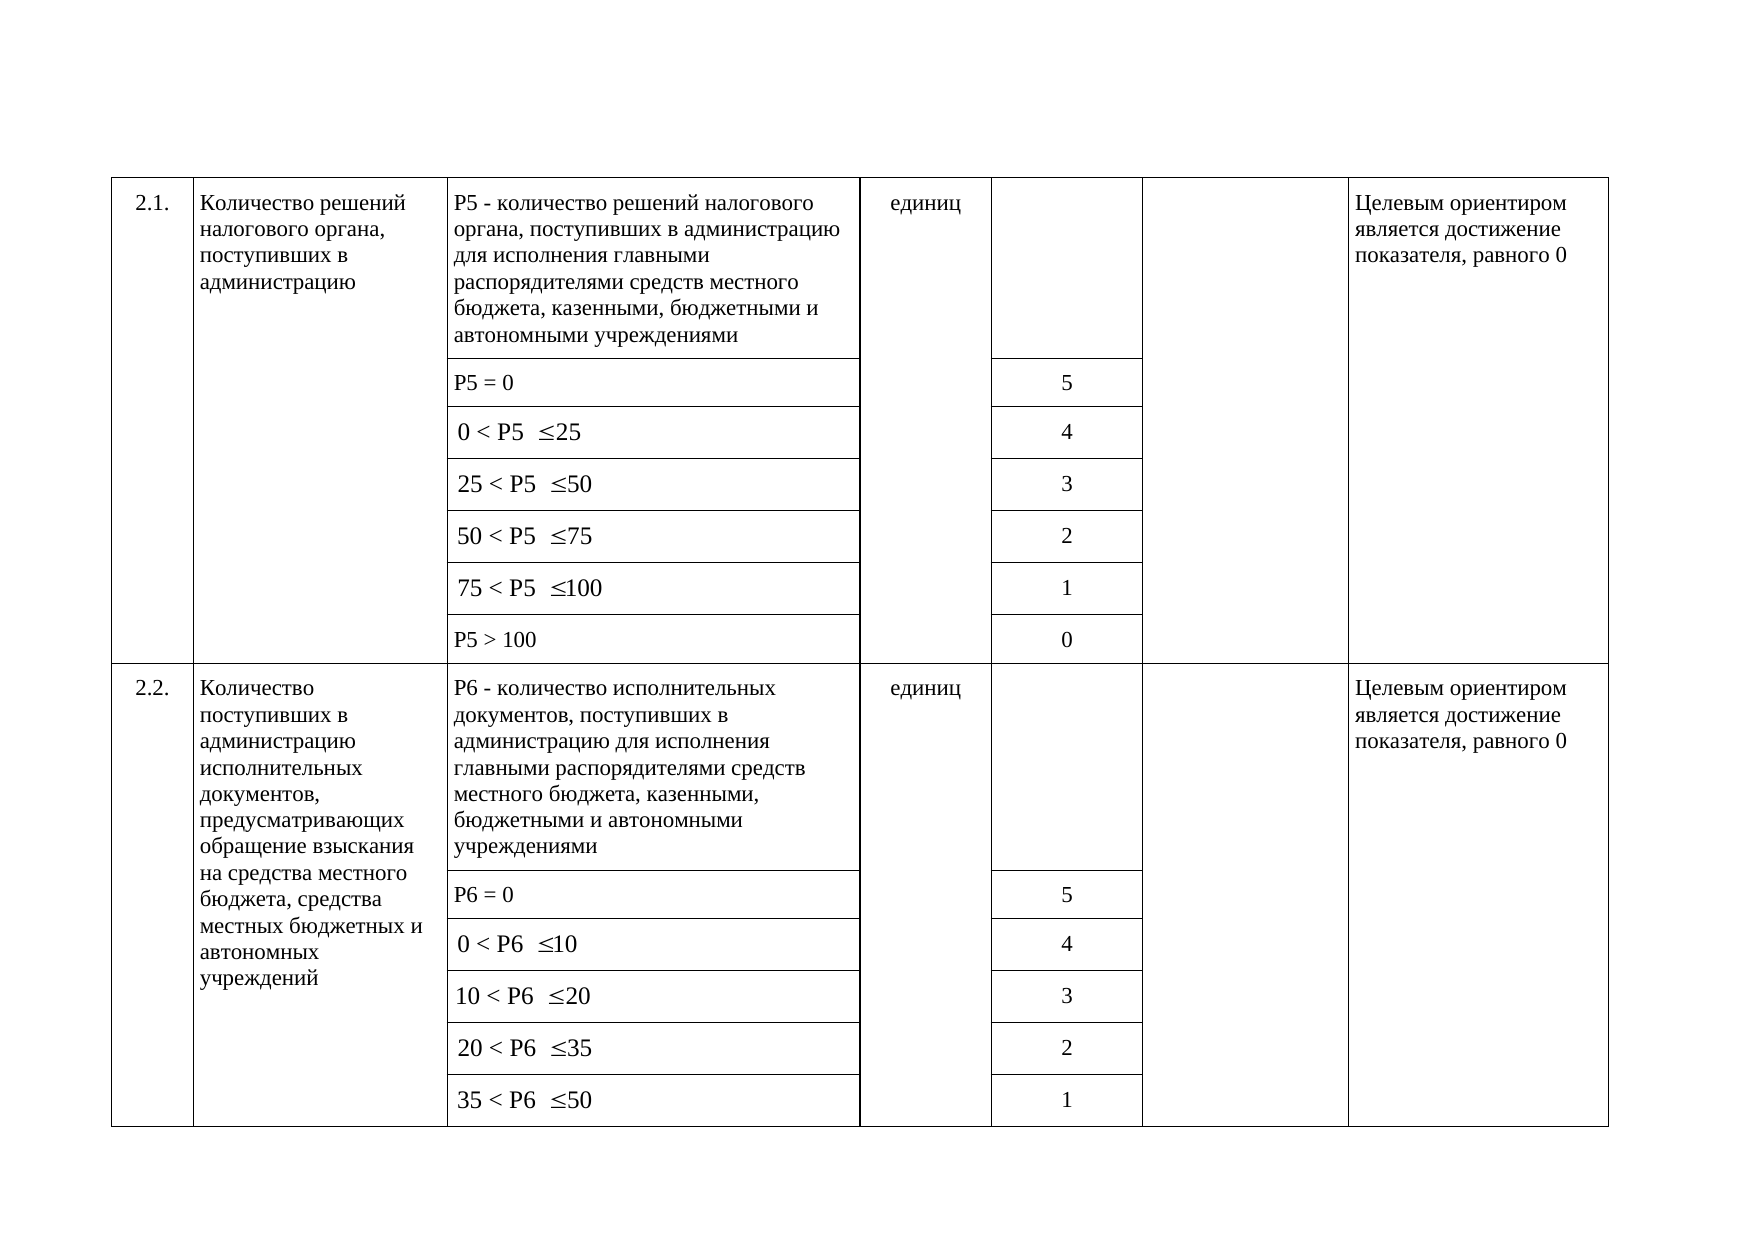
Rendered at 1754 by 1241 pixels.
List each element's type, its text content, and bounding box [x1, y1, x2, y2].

table_cell 2.2. [112, 664, 193, 1126]
table_cell 1 [992, 1075, 1142, 1126]
table_cell [448, 459, 859, 510]
table_cell Р5 - количество решений налогового органа, поступивших в администрацию для исполнения главными распорядителями средств местного бюджета, казенными, бюджетными и автономными учреждениями [448, 178, 859, 358]
table_cell 2 [992, 1023, 1142, 1074]
table_cell единиц [861, 664, 991, 1126]
table_cell 2.1. [112, 178, 193, 663]
table_cell [448, 919, 859, 970]
table_cell [448, 971, 859, 1022]
table_cell [1143, 664, 1348, 1126]
table_cell 4 [992, 407, 1142, 458]
table_cell Р5 = 0 [448, 359, 859, 406]
table_cell Количество решений налогового органа, поступивших в администрацию [194, 178, 447, 663]
table_cell Целевым ориентиром является достижение показателя, равного 0 [1349, 664, 1608, 1126]
table_cell Р6 - количество исполнительных документов, поступивших в администрацию для исполнения главными распорядителями средств местного бюджета, казенными, бюджетными и автономными учреждениями [448, 664, 859, 869]
table_cell 5 [992, 871, 1142, 918]
table_cell [992, 178, 1142, 358]
table_cell 3 [992, 971, 1142, 1022]
table_cell единиц [861, 178, 991, 663]
table_cell [1143, 178, 1348, 663]
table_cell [1349, 178, 1608, 663]
table_cell [992, 664, 1142, 869]
table_cell [448, 407, 859, 458]
table_cell Количество поступивших в администрацию исполнительных документов, предусматривающих обращение взыскания на средства местного бюджета, средства местных бюджетных и автономных учреждений [194, 664, 447, 1126]
table_cell 3 [992, 459, 1142, 510]
table_cell [448, 563, 859, 614]
table_cell 0 [992, 615, 1142, 663]
table_cell 1 [992, 563, 1142, 614]
table_cell Р6 = 0 [448, 871, 859, 918]
table_cell [448, 1023, 859, 1074]
table_cell 4 [992, 919, 1142, 970]
table_cell 2 [992, 511, 1142, 562]
table_cell [448, 1075, 859, 1126]
table_cell Р5 > 100 [448, 615, 859, 663]
table_cell [448, 511, 859, 562]
table_cell 5 [992, 359, 1142, 406]
